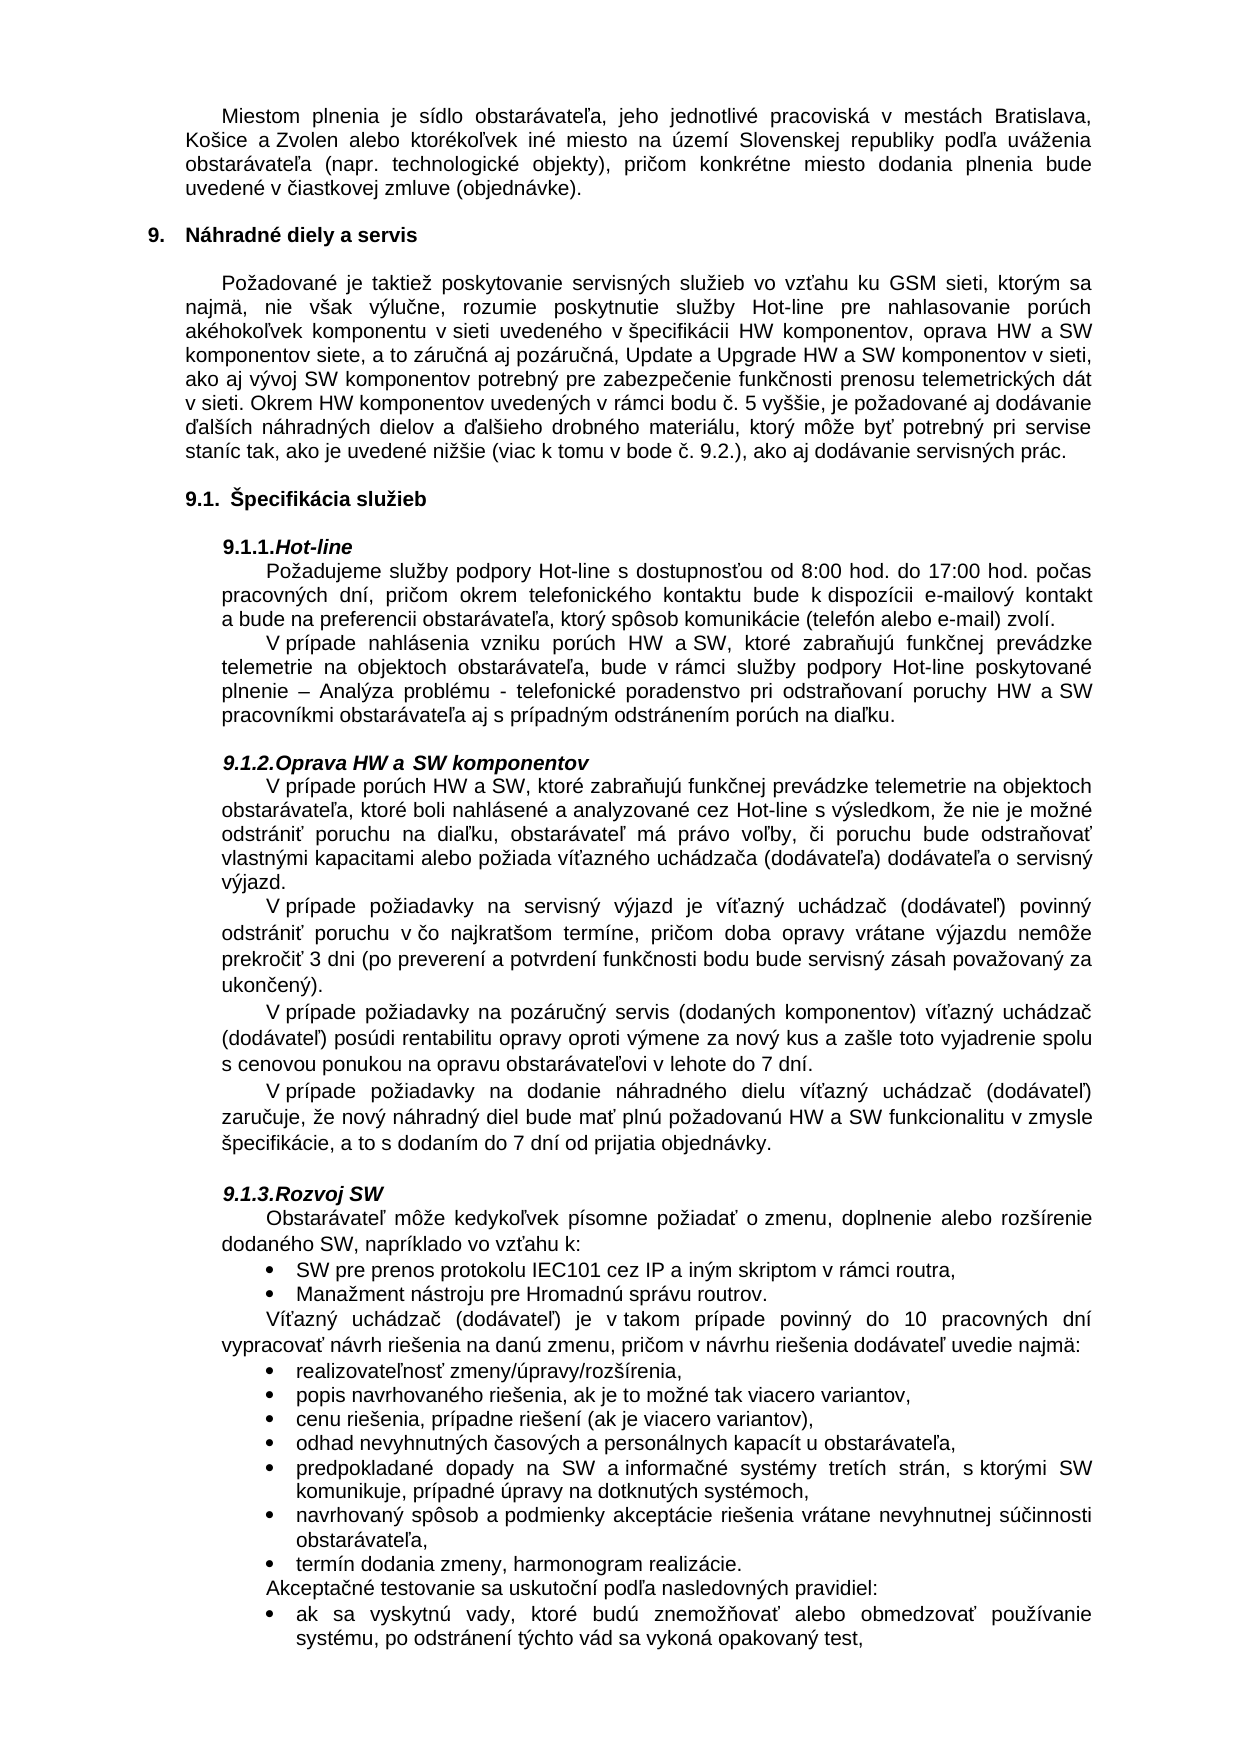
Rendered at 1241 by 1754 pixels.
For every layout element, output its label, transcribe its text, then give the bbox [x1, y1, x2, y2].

list SW pre prenos protokolu IEC101 cez IP a iným skriptom v rámci routra, [266, 1258, 1093, 1282]
list realizovateľnosť zmeny/úpravy/rozšírenia, [266, 1359, 1093, 1383]
list cenu riešenia, prípadne riešení (ak je viacero variantov), [266, 1407, 1093, 1431]
text V prípade nahlásenia vzniku porúch HW a SW, ktoré zabraňujú funkčnej prevádzke telemetrie na objektoch obstarávateľa, bude v rámci služby podpory Hot-line poskytované plnenie – Analýza problému - telefonické poradenstvo pri odstraňovaní poruchy HW a SW pracovníkmi obstarávateľa aj s prípadným odstránením porúch na diaľku. [221, 631, 1093, 726]
list ak sa vyskytnú vady, ktoré budú znemožňovať alebo obmedzovať používanie systému, po odstránení týchto vád sa vykoná opakovaný test, [266, 1602, 1093, 1650]
text V prípade požiadavky na dodanie náhradného dielu víťazný uchádzač (dodávateľ) zaručuje, že nový náhradný diel bude mať plnú požadovanú HW a SW funkcionalitu v zmysle špecifikácie, a to s dodaním do 7 dní od prijatia objednávky. [221, 1078, 1093, 1155]
text Akceptačné testovanie sa uskutoční podľa nasledovných pravidiel: [221, 1575, 1093, 1599]
text V prípade porúch HW a SW, ktoré zabraňujú funkčnej prevádzke telemetrie na objektoch obstarávateľa, ktoré boli nahlásené a analyzované cez Hot-line s výsledkom, že nie je možné odstrániť poruchu na diaľku, obstarávateľ má právo voľby, či poruchu bude odstraňovať vlastnými kapacitami alebo požiada víťazného uchádzača (dodávateľa) dodávateľa o servisný výjazd. [221, 774, 1093, 894]
list navrhovaný spôsob a podmienky akceptácie riešenia vrátane nevyhnutnej súčinnosti obstarávateľa, [266, 1503, 1093, 1551]
list odhad nevyhnutných časových a personálnych kapacít u obstarávateľa, [266, 1431, 1093, 1455]
list termín dodania zmeny, harmonogram realizácie. [266, 1551, 1093, 1575]
list Oprava HW a SW komponentov [223, 750, 1093, 774]
text V prípade požiadavky na servisný výjazd je víťazný uchádzač (dodávateľ) povinný odstrániť poruchu v čo najkratšom termíne, pričom doba opravy vrátane výjazdu nemôže prekročiť 3 dni (po preverení a potvrdení funkčnosti bodu bude servisný zásah považovaný za ukončený). [221, 894, 1093, 997]
text Požadujeme služby podpory Hot-line s dostupnosťou od 8:00 hod. do 17:00 hod. počas pracovných dní, pričom okrem telefonického kontaktu bude k dispozícii e-mailový kontakt a bude na preferencii obstarávateľa, ktorý spôsob komunikácie (telefón alebo e-mail) zvolí. [221, 559, 1093, 631]
text Víťazný uchádzač (dodávateľ) je v takom prípade povinný do 10 pracovných dní vypracovať návrh riešenia na danú zmenu, pričom v návrhu riešenia dodávateľ uvedie najmä: [221, 1306, 1093, 1357]
text Požadované je taktiež poskytovanie servisných služieb vo vzťahu ku GSM sieti, ktorým sa najmä, nie však výlučne, rozumie poskytnutie služby Hot-line pre nahlasovanie porúch akéhokoľvek komponentu v sieti uvedeného v špecifikácii HW komponentov, oprava HW a SW komponentov siete, a to záručná aj pozáručná, Update a Upgrade HW a SW komponentov v sieti, ako aj vývoj SW komponentov potrebný pre zabezpečenie funkčnosti prenosu telemetrických dát v sieti. Okrem HW komponentov uvedených v rámci bodu č. 5 vyššie, je požadované aj dodávanie ďalších náhradných dielov a ďalšieho drobného materiálu, ktorý môže byť potrebný pri servise staníc tak, ako je uvedené nižšie (viac k tomu v bode č. 9.2.), ako aj dodávanie servisných prác. [185, 271, 1093, 463]
text Miestom plnenia je sídlo obstarávateľa, jeho jednotlivé pracoviská v mestách Bratislava, Košice a Zvolen alebo ktorékoľvek iné miesto na území Slovenskej republiky podľa uváženia obstarávateľa (napr. technologické objekty), pričom konkrétne miesto dodania plnenia bude uvedené v čiastkovej zmluve (objednávke). [185, 103, 1093, 199]
list Špecifikácia služieb [185, 487, 1093, 511]
list Manažment nástroju pre Hromadnú správu routrov. [266, 1282, 1093, 1306]
list Rozvoj SW [223, 1182, 1093, 1206]
list predpokladané dopady na SW a informačné systémy tretích strán, s ktorými SW komunikuje, prípadné úpravy na dotknutých systémoch, [266, 1455, 1093, 1503]
list popis navrhovaného riešenia, ak je to možné tak viacero variantov, [266, 1383, 1093, 1407]
text Obstarávateľ môže kedykoľvek písomne požiadať o zmenu, doplnenie alebo rozšírenie dodaného SW, napríklado vo vzťahu k: [221, 1206, 1093, 1256]
list Hot-line [223, 535, 1093, 559]
list Náhradné diely a servis [148, 223, 1093, 247]
text V prípade požiadavky na pozáručný servis (dodaných komponentov) víťazný uchádzač (dodávateľ) posúdi rentabilitu opravy oproti výmene za nový kus a zašle toto vyjadrenie spolu s cenovou ponukou na opravu obstarávateľovi v lehote do 7 dní. [221, 999, 1093, 1076]
